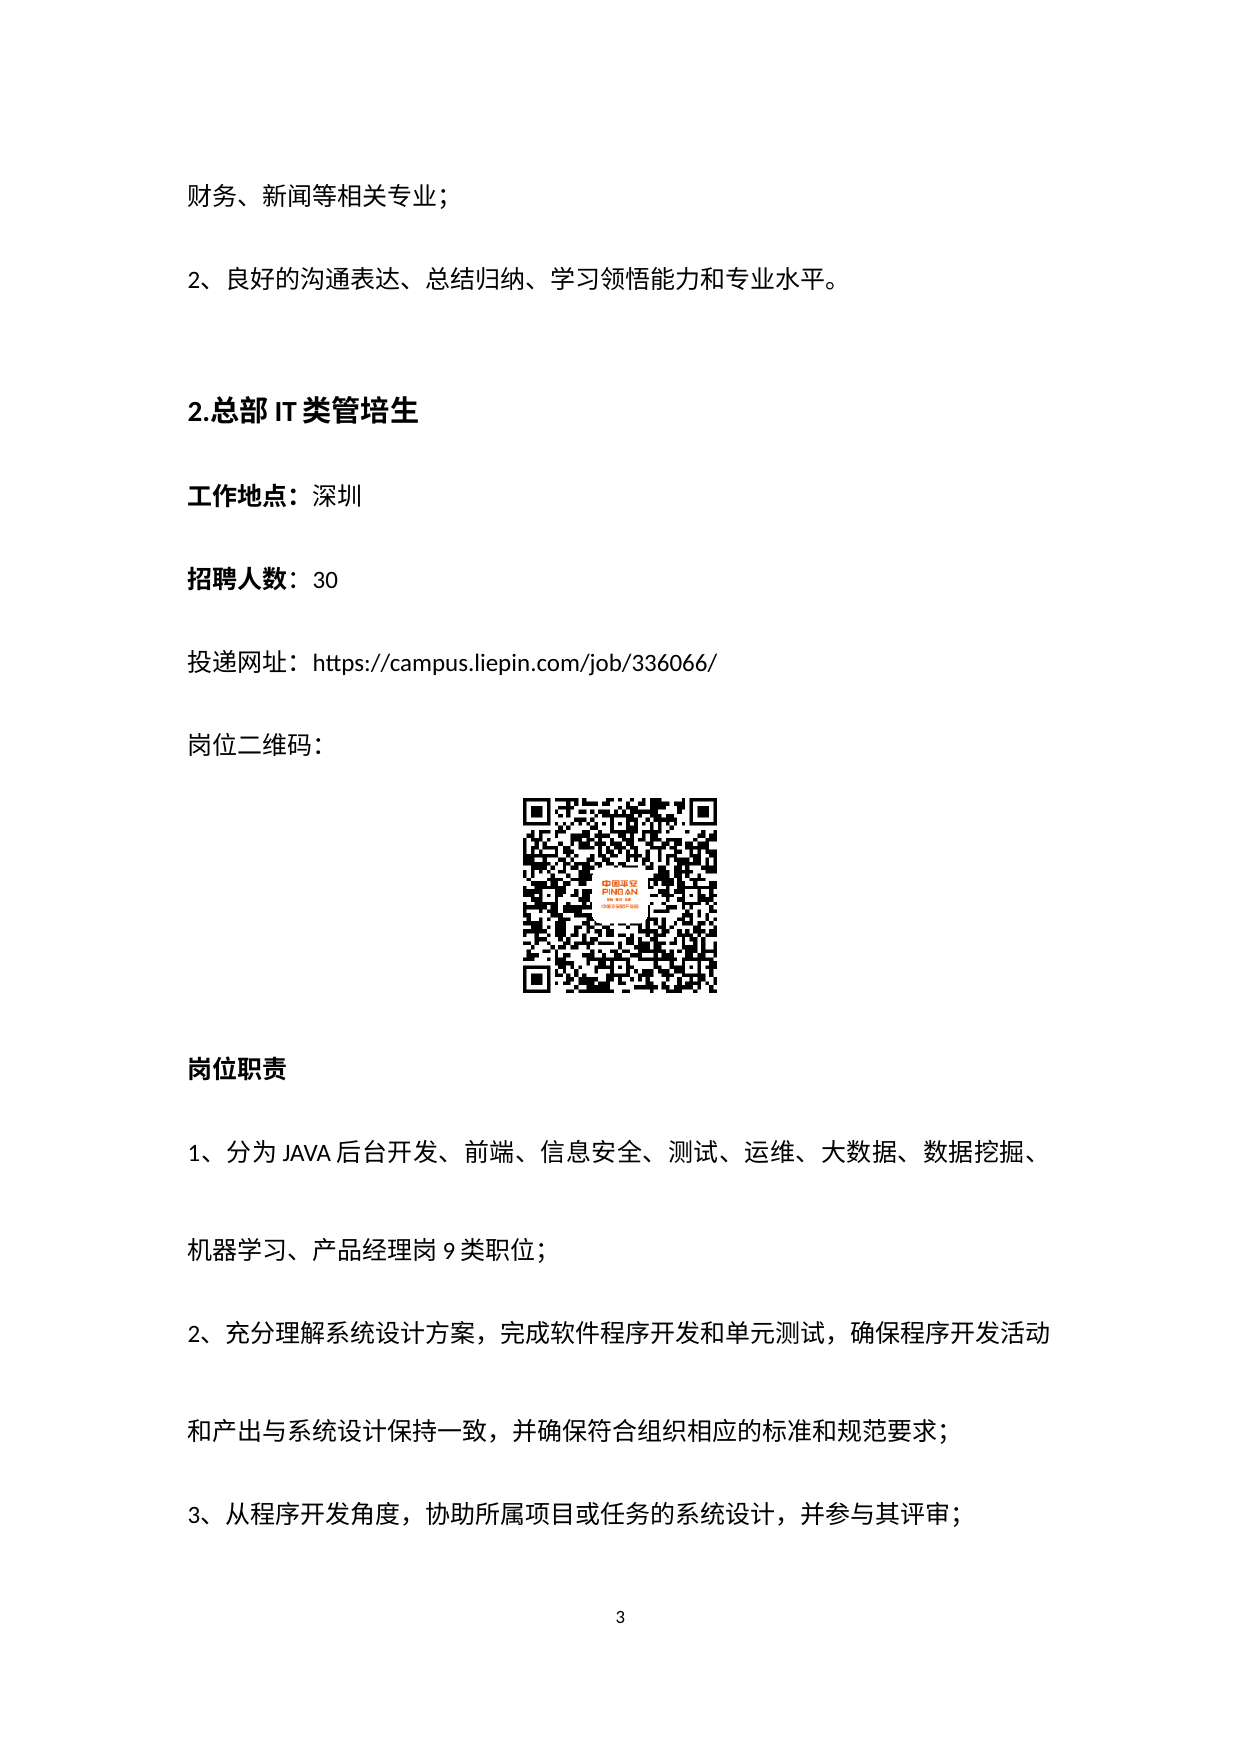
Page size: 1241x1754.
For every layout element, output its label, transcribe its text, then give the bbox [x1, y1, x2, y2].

text 工作地点：深圳 [187, 462, 1053, 527]
text 3、从程序开发角度，协助所属项目或任务的系统设计，并参与其评审； [187, 1480, 1053, 1545]
text 2、充分理解系统设计方案，完成软件程序开发和单元测试，确保程序开发活动和产出与系统设计保持一致，并确保符合组织相应的标准和规范要求； [187, 1299, 1053, 1462]
picture [519, 794, 721, 997]
text 投递网址：https://campus.liepin.com/job/336066/ [187, 628, 1053, 693]
text 2.总部IT类管培生 [187, 376, 1053, 441]
text 2、良好的沟通表达、总结归纳、学习领悟能力和专业水平。 [187, 245, 1053, 310]
text 1、分为JAVA后台开发、前端、信息安全、测试、运维、大数据、数据挖掘、机器学习、产品经理岗9类职位； [187, 1118, 1053, 1281]
text 岗位二维码： [187, 711, 1053, 776]
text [187, 162, 1053, 227]
text 招聘人数：30 [187, 545, 1053, 610]
text 岗位职责 [187, 1035, 1053, 1100]
